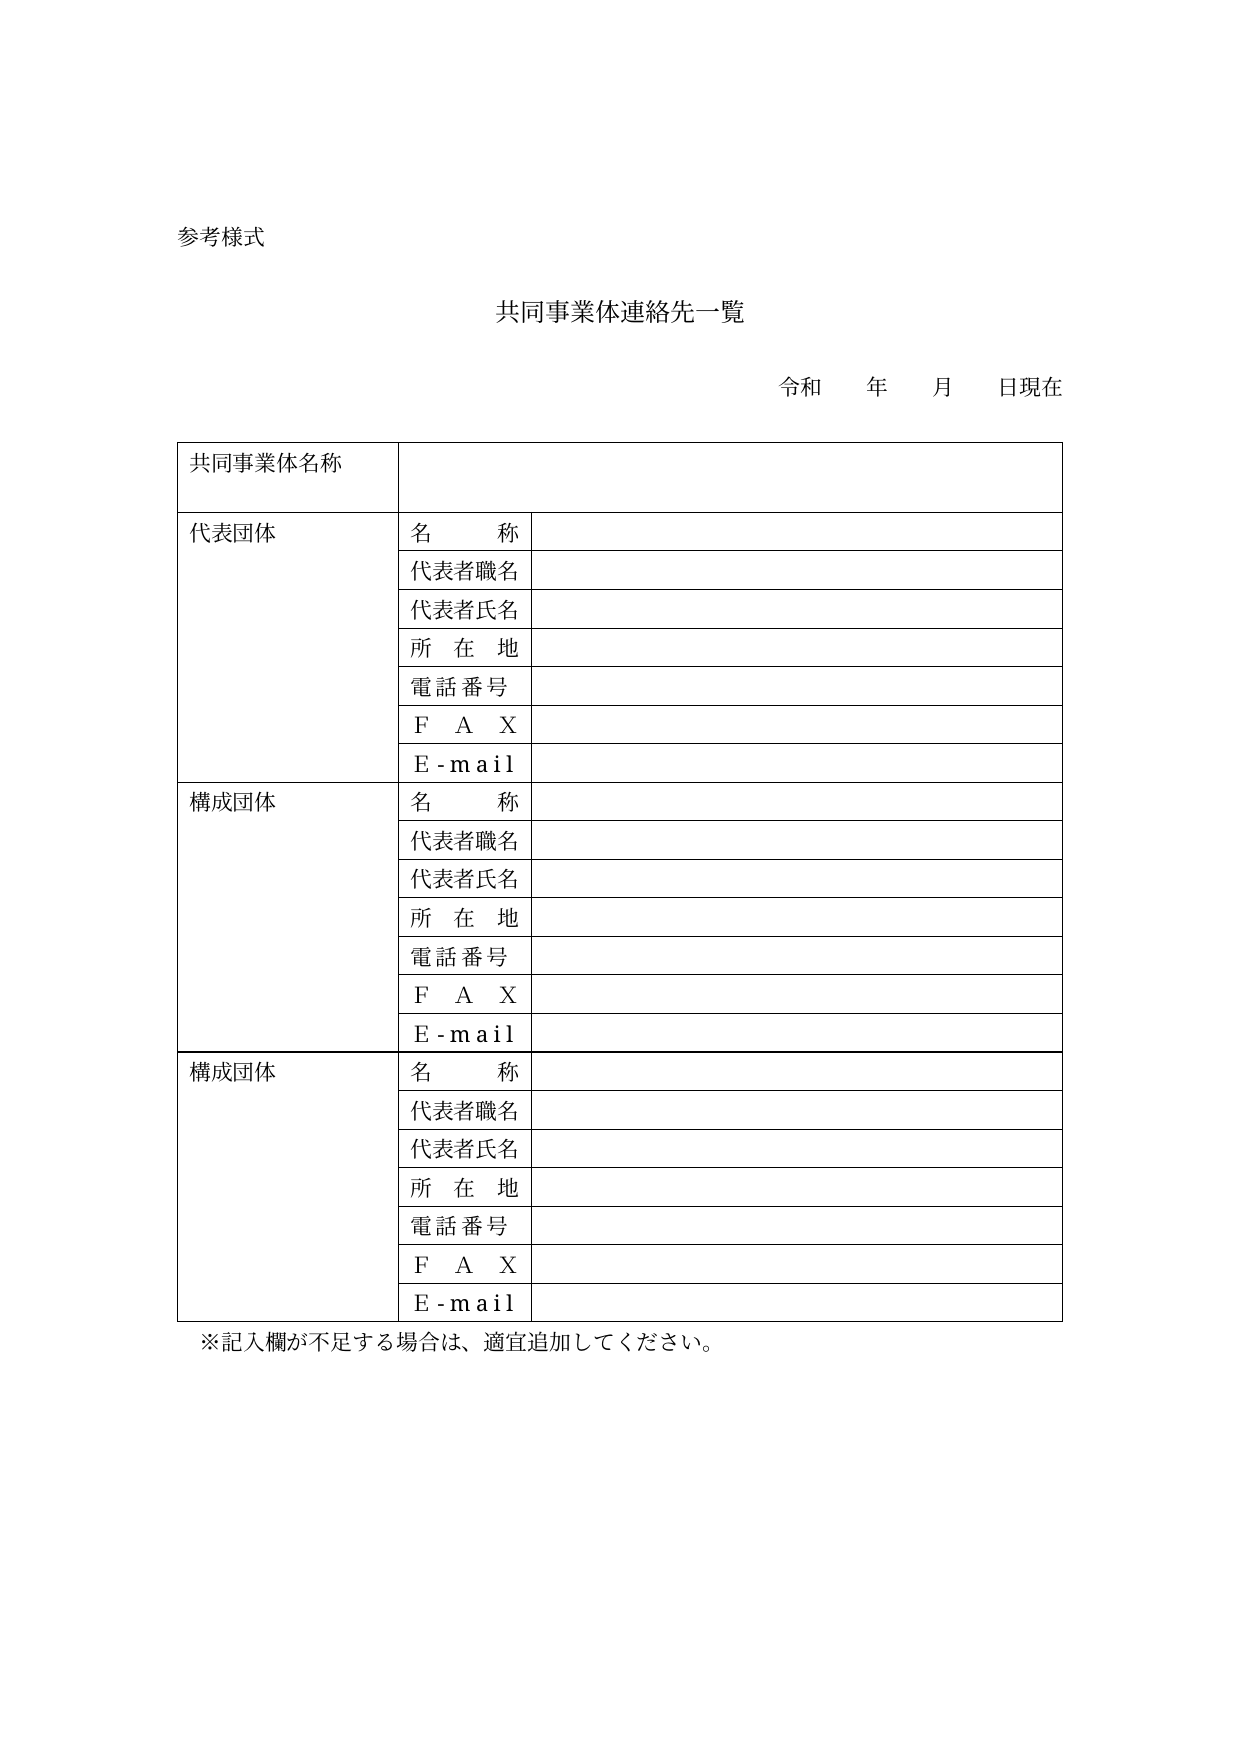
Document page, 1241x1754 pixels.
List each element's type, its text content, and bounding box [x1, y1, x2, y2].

table_cell [532, 629, 1062, 666]
table_cell Ｆ Ａ Ｘ [399, 975, 531, 1013]
table_cell [532, 706, 1062, 743]
table_cell [532, 1168, 1062, 1206]
table_cell [532, 821, 1062, 859]
table_cell 所 在 地 [399, 1168, 531, 1206]
table_cell [532, 1284, 1062, 1321]
table_cell 代表者職名 [399, 821, 531, 859]
table_cell 代表者氏名 [399, 1130, 531, 1167]
table_cell 代表者氏名 [399, 860, 531, 897]
table_cell [532, 1053, 1062, 1090]
text 令和 年 月 日現在 [177, 367, 1063, 404]
table_cell 所 在 地 [399, 629, 531, 666]
table_cell Ｆ Ａ Ｘ [399, 706, 531, 743]
table_cell [532, 590, 1062, 627]
table_cell [532, 975, 1062, 1013]
table_cell [532, 551, 1062, 589]
table_cell [532, 1014, 1062, 1051]
table_cell [532, 744, 1062, 782]
table_cell 名 称 [399, 1053, 531, 1090]
table_cell [532, 783, 1062, 820]
table_cell 名 称 [399, 783, 531, 820]
table_cell Ｅ-mail [399, 744, 531, 782]
text 参考様式 [177, 217, 1063, 254]
table_cell [532, 860, 1062, 897]
table_cell 構成団体 [178, 1053, 398, 1321]
table_cell 名 称 [399, 513, 531, 550]
table_cell 代表者氏名 [399, 590, 531, 627]
table_cell 電話番号 [399, 937, 531, 974]
table_cell [532, 937, 1062, 974]
table_cell 代表者職名 [399, 551, 531, 589]
text ※記入欄が不足する場合は、適宜追加してください。 [177, 1322, 1063, 1360]
table_cell 構成団体 [178, 783, 398, 1051]
table_cell 所 在 地 [399, 898, 531, 936]
table_header [399, 443, 1062, 512]
table_cell [532, 1245, 1062, 1283]
table_cell [532, 1130, 1062, 1167]
text 共同事業体連絡先一覧 [177, 292, 1063, 329]
table_cell 電話番号 [399, 667, 531, 704]
table_cell [532, 667, 1062, 704]
table_cell 電話番号 [399, 1207, 531, 1244]
table_header 共同事業体名称 [178, 443, 398, 512]
table_cell [532, 898, 1062, 936]
table_cell [532, 1091, 1062, 1128]
table_cell Ｅ-mail [399, 1014, 531, 1051]
table_cell Ｆ Ａ Ｘ [399, 1245, 531, 1283]
table_cell 代表者職名 [399, 1091, 531, 1128]
table_cell 代表団体 [178, 513, 398, 782]
table_cell [532, 513, 1062, 550]
table_cell [532, 1207, 1062, 1244]
table_cell Ｅ-mail [399, 1284, 531, 1321]
